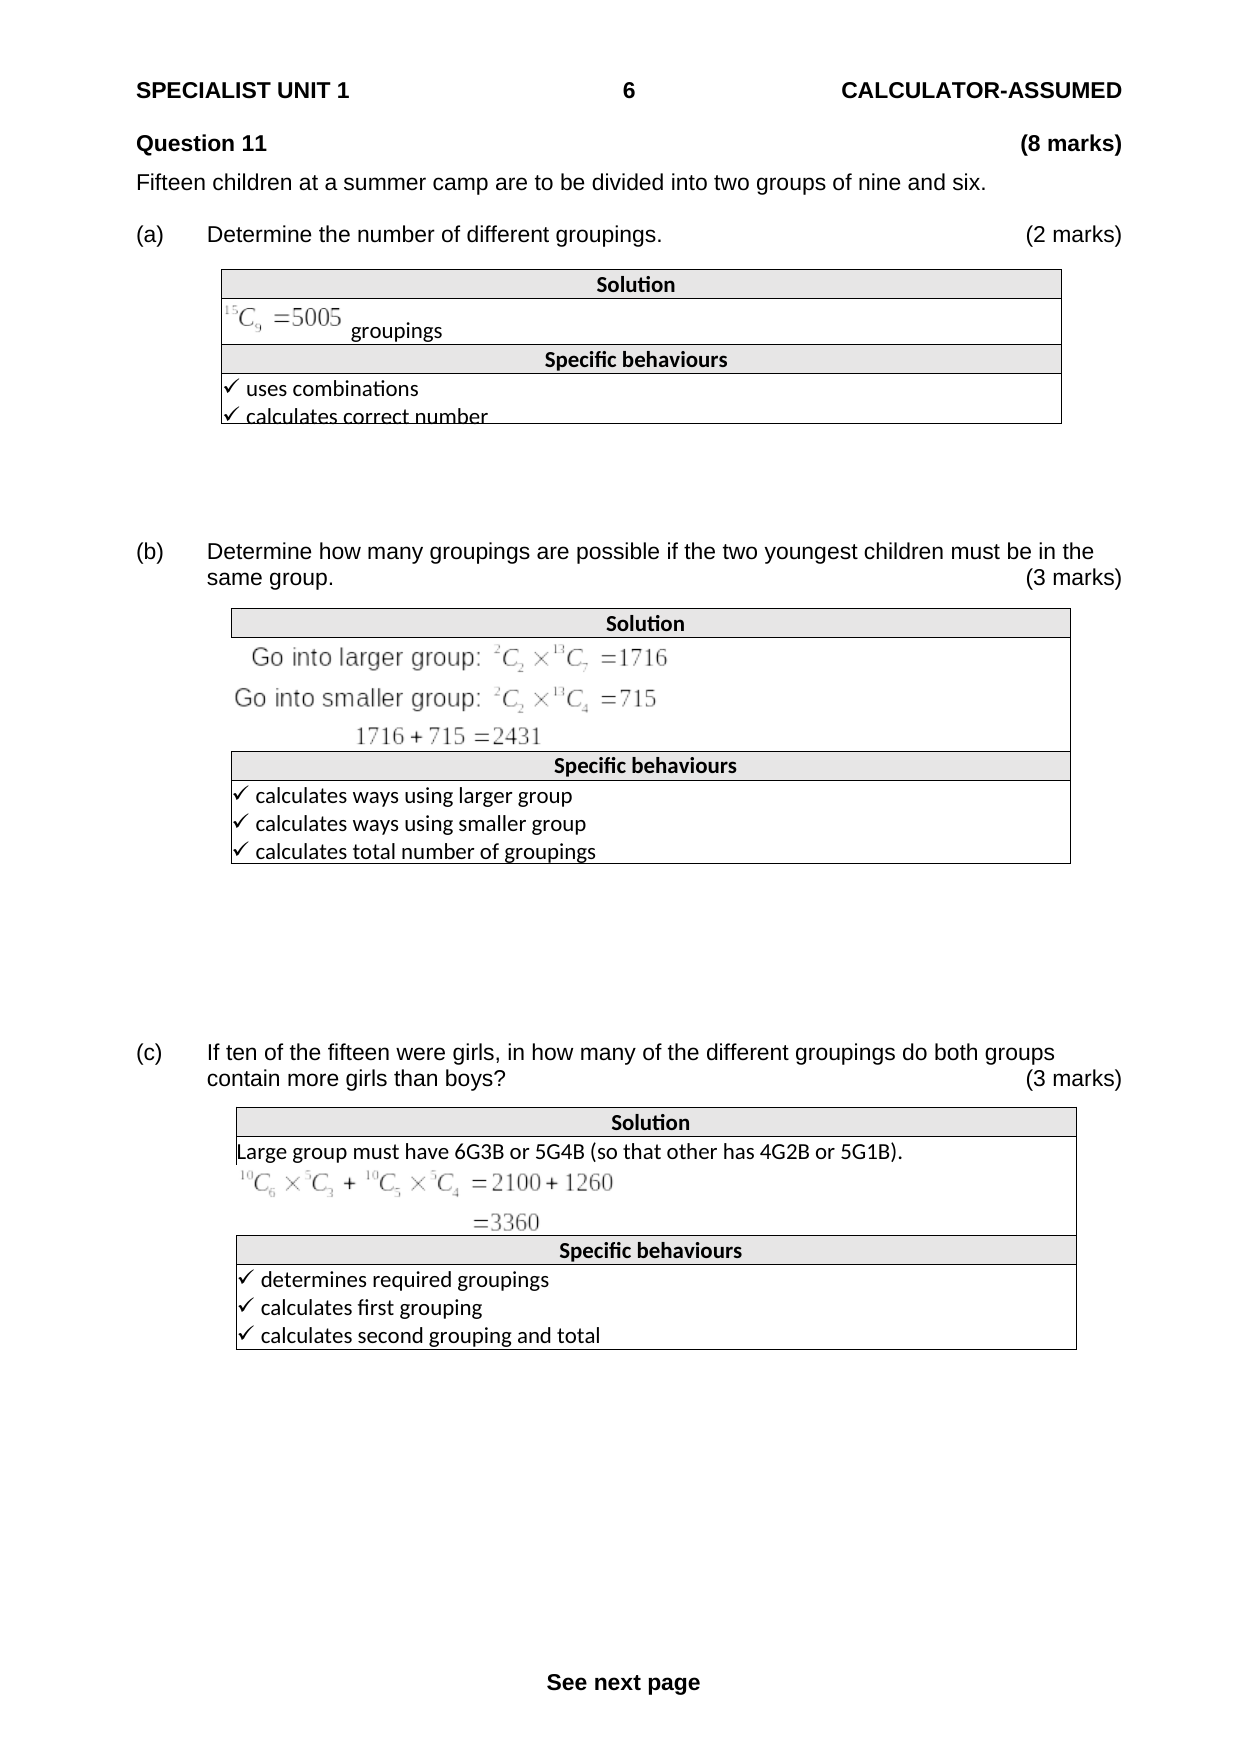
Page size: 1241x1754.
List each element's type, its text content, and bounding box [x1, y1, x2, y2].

text (c) If ten of the fifteen were girls, in how many of the different groupings do both groups contain more girls than boys? (3 marks) [136, 1038, 1122, 1091]
text Fifteen children at a summer camp are to be divided into two groups of nine and six. [136, 169, 1122, 195]
text Question 11 (8 marks) [136, 130, 1122, 156]
text (a) Determine the number of different groupings. (2 marks) [136, 221, 1122, 248]
text (b) Determine how many groupings are possible if the two youngest children must be in the same group. (3 marks) [136, 538, 1122, 590]
